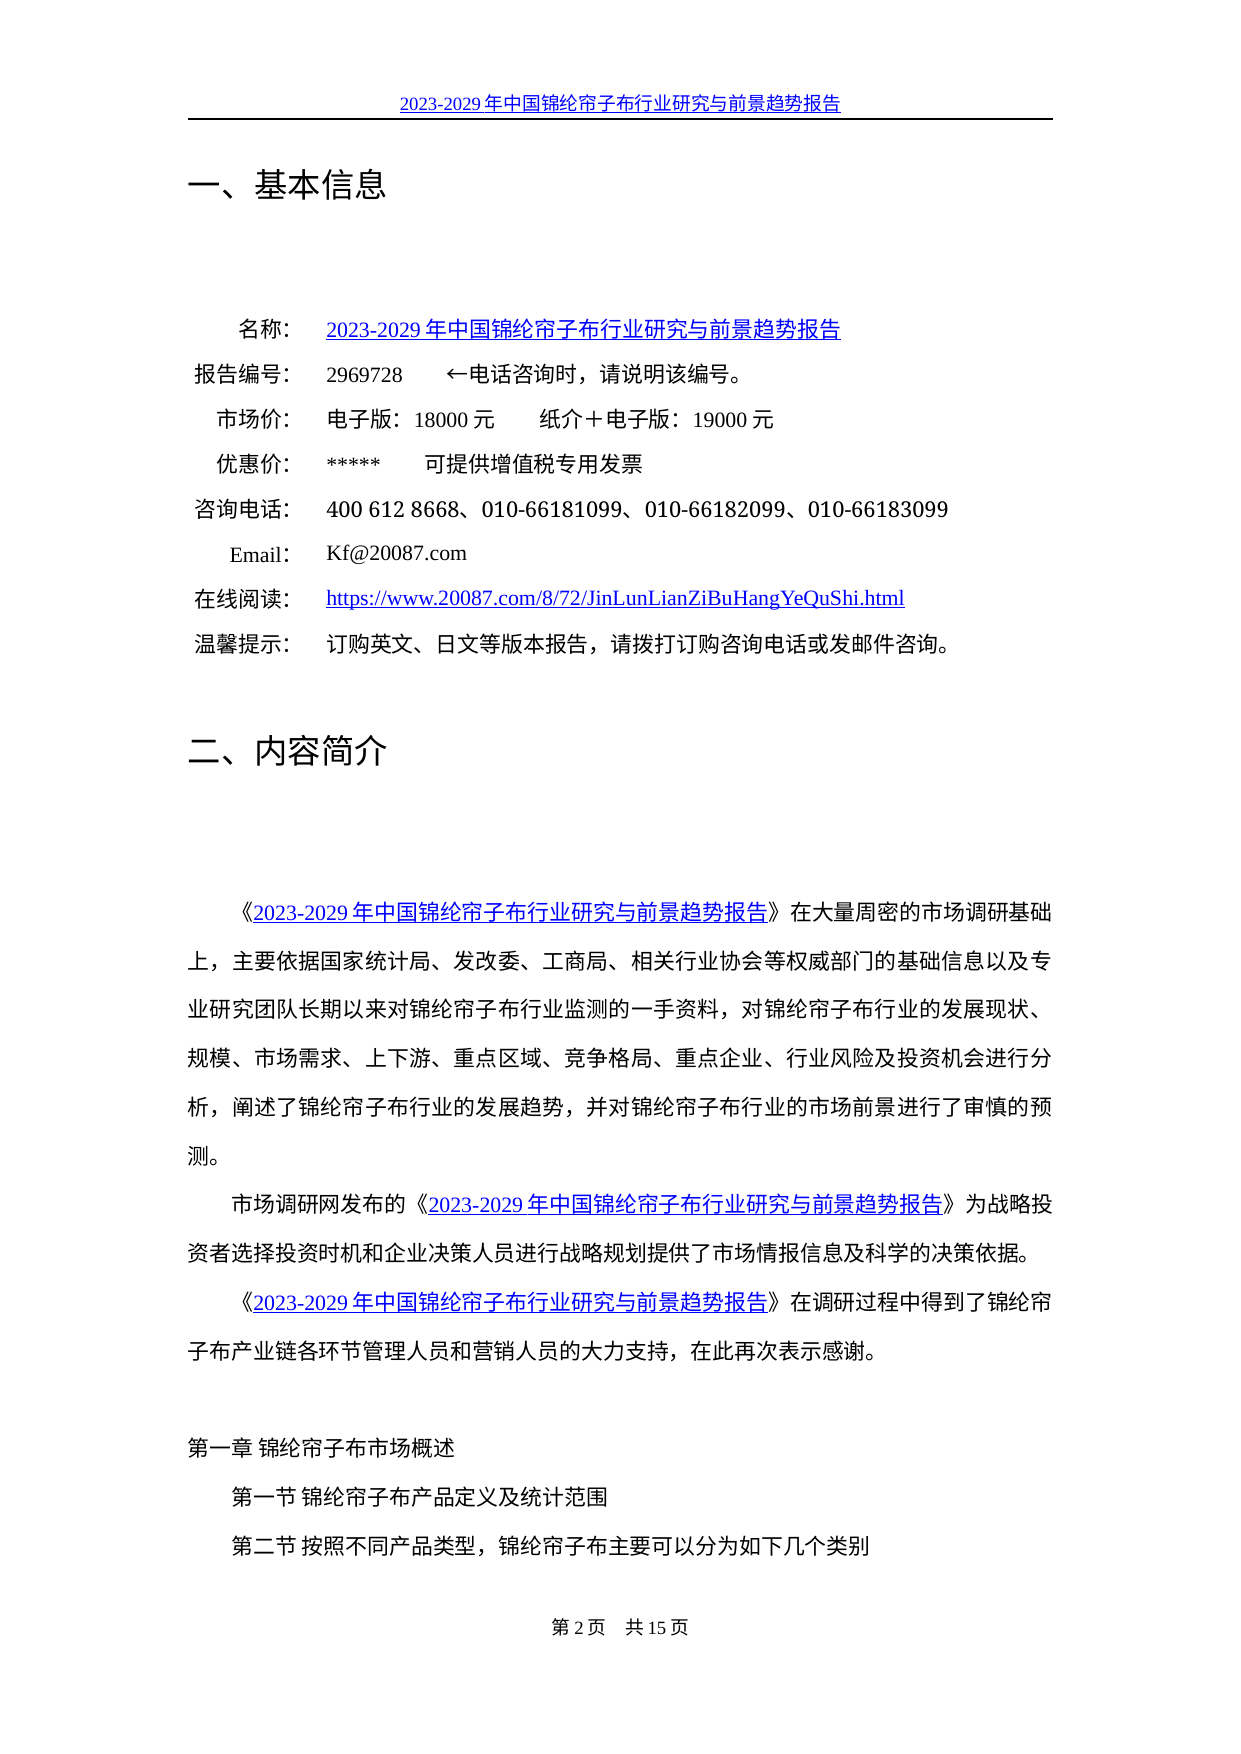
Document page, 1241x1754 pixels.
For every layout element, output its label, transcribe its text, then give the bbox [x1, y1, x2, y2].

table_cell ***** 可提供增值税专用发票 [315, 447, 1073, 492]
table_header 名称： [167, 312, 315, 357]
title 一、基本信息 [187, 150, 1053, 215]
table_header 2023-2029年中国锦纶帘子布行业研究与前景趋势报告 [315, 312, 1073, 357]
table_cell Kf@20087.com [315, 537, 1073, 582]
table_cell 咨询电话： [167, 492, 315, 537]
table_cell 市场价： [167, 402, 315, 447]
table_cell 报告编号： [167, 357, 315, 402]
title 二、内容简介 [187, 717, 1053, 782]
table_cell 优惠价： [167, 447, 315, 492]
table_cell [315, 582, 1073, 627]
table_cell 在线阅读： [167, 582, 315, 627]
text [187, 894, 1053, 1561]
table_cell 订购英文、日文等版本报告，请拨打订购咨询电话或发邮件咨询。 [315, 627, 1073, 672]
table_cell 400 612 8668、010-66181099、010-66182099、010-66183099 [315, 492, 1073, 537]
table_cell 温馨提示： [167, 627, 315, 672]
table_cell 电子版：18000 元 纸介＋电子版：19000 元 [315, 402, 1073, 447]
table_cell Email： [167, 537, 315, 582]
table_cell 2969728 ←电话咨询时，请说明该编号。 [315, 357, 1073, 402]
